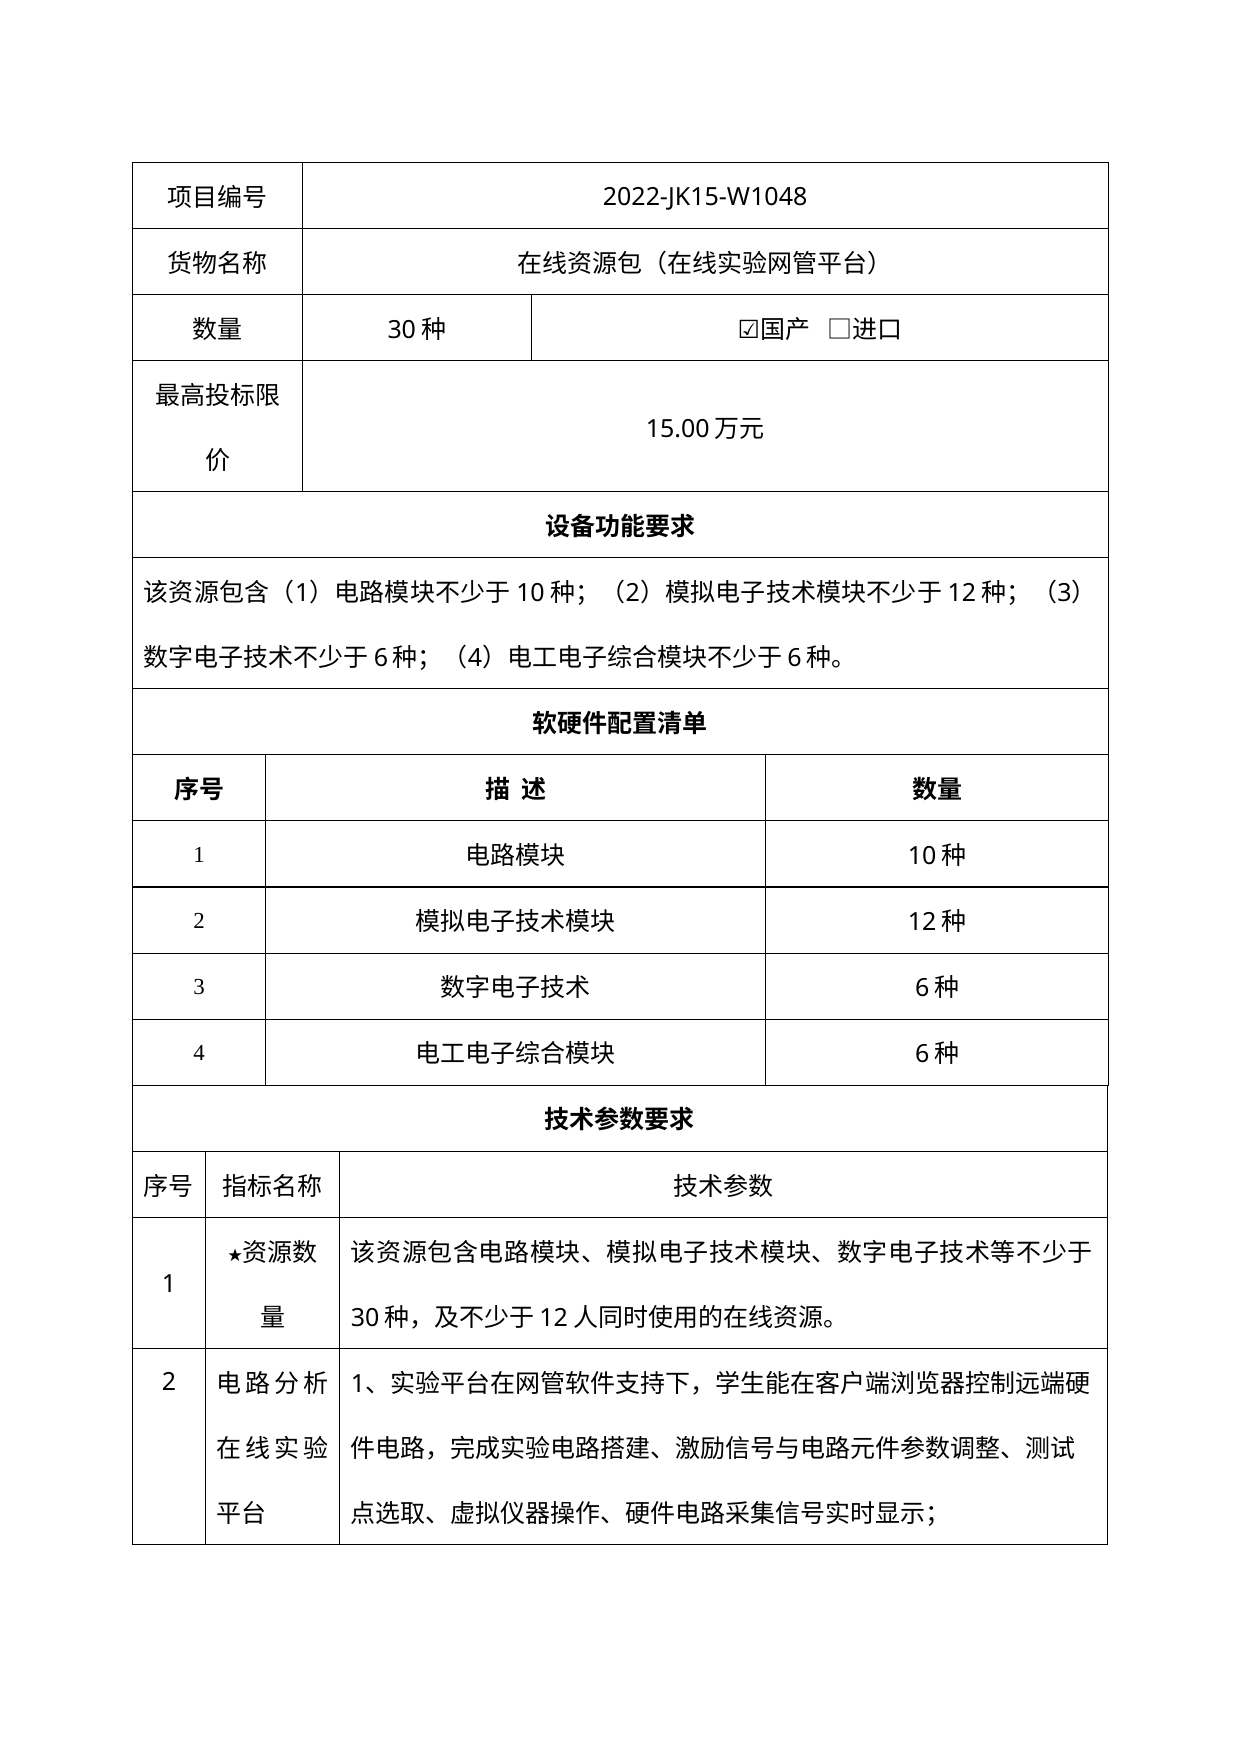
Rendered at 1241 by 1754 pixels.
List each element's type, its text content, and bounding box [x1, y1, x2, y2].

table_cell 软硬件配置清单 [133, 689, 1108, 754]
table_cell 6种 [766, 954, 1108, 1018]
table_cell 4 [133, 1020, 265, 1084]
table_cell 货物名称 [133, 229, 302, 294]
table_cell 在线资源包（在线实验网管平台） [303, 229, 1108, 294]
table_cell 电路分析在线实验平台 [206, 1349, 339, 1544]
table_cell 序号 [133, 1152, 205, 1217]
table_cell 2 [133, 1349, 205, 1544]
table_cell 10种 [766, 821, 1108, 886]
table_cell 12种 [766, 888, 1108, 952]
table_cell 30种 [303, 295, 531, 360]
table_cell 设备功能要求 [133, 492, 1108, 557]
table_cell 最高投标限价 [133, 361, 302, 491]
table_cell 技术参数要求 [133, 1086, 1107, 1151]
table_cell 6种 [766, 1020, 1108, 1084]
table_cell 模拟电子技术模块 [266, 888, 765, 952]
table_cell 15.00万元 [303, 361, 1108, 491]
table_cell 1 [133, 821, 265, 886]
table_cell ★资源数量 [206, 1218, 339, 1348]
table_cell 2 [133, 888, 265, 952]
table_cell 数字电子技术 [266, 954, 765, 1018]
table_cell 1 [133, 1218, 205, 1348]
table_cell 指标名称 [206, 1152, 339, 1217]
table_header 2022-JK15-W1048 [303, 163, 1108, 228]
table_cell 3 [133, 954, 265, 1018]
table_header 项目编号 [133, 163, 302, 228]
table_cell 技术参数 [340, 1152, 1107, 1217]
table_cell 该资源包含电路模块、模拟电子技术模块、数字电子技术等不少于30种，及不少于12人同时使用的在线资源。 [340, 1218, 1107, 1348]
table_cell 序号 [133, 755, 265, 820]
table_cell 电路模块 [266, 821, 765, 886]
table_cell 描 述 [266, 755, 765, 820]
table_cell 数量 [766, 755, 1108, 820]
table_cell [340, 1349, 1107, 1544]
table_cell 数量 [133, 295, 302, 360]
table_cell ☑国产 □进口 [532, 295, 1108, 360]
table_cell 该资源包含（1）电路模块不少于10种；（2）模拟电子技术模块不少于12种；（3）数字电子技术不少于6种；（4）电工电子综合模块不少于6种。 [133, 558, 1108, 688]
table_cell 电工电子综合模块 [266, 1020, 765, 1084]
